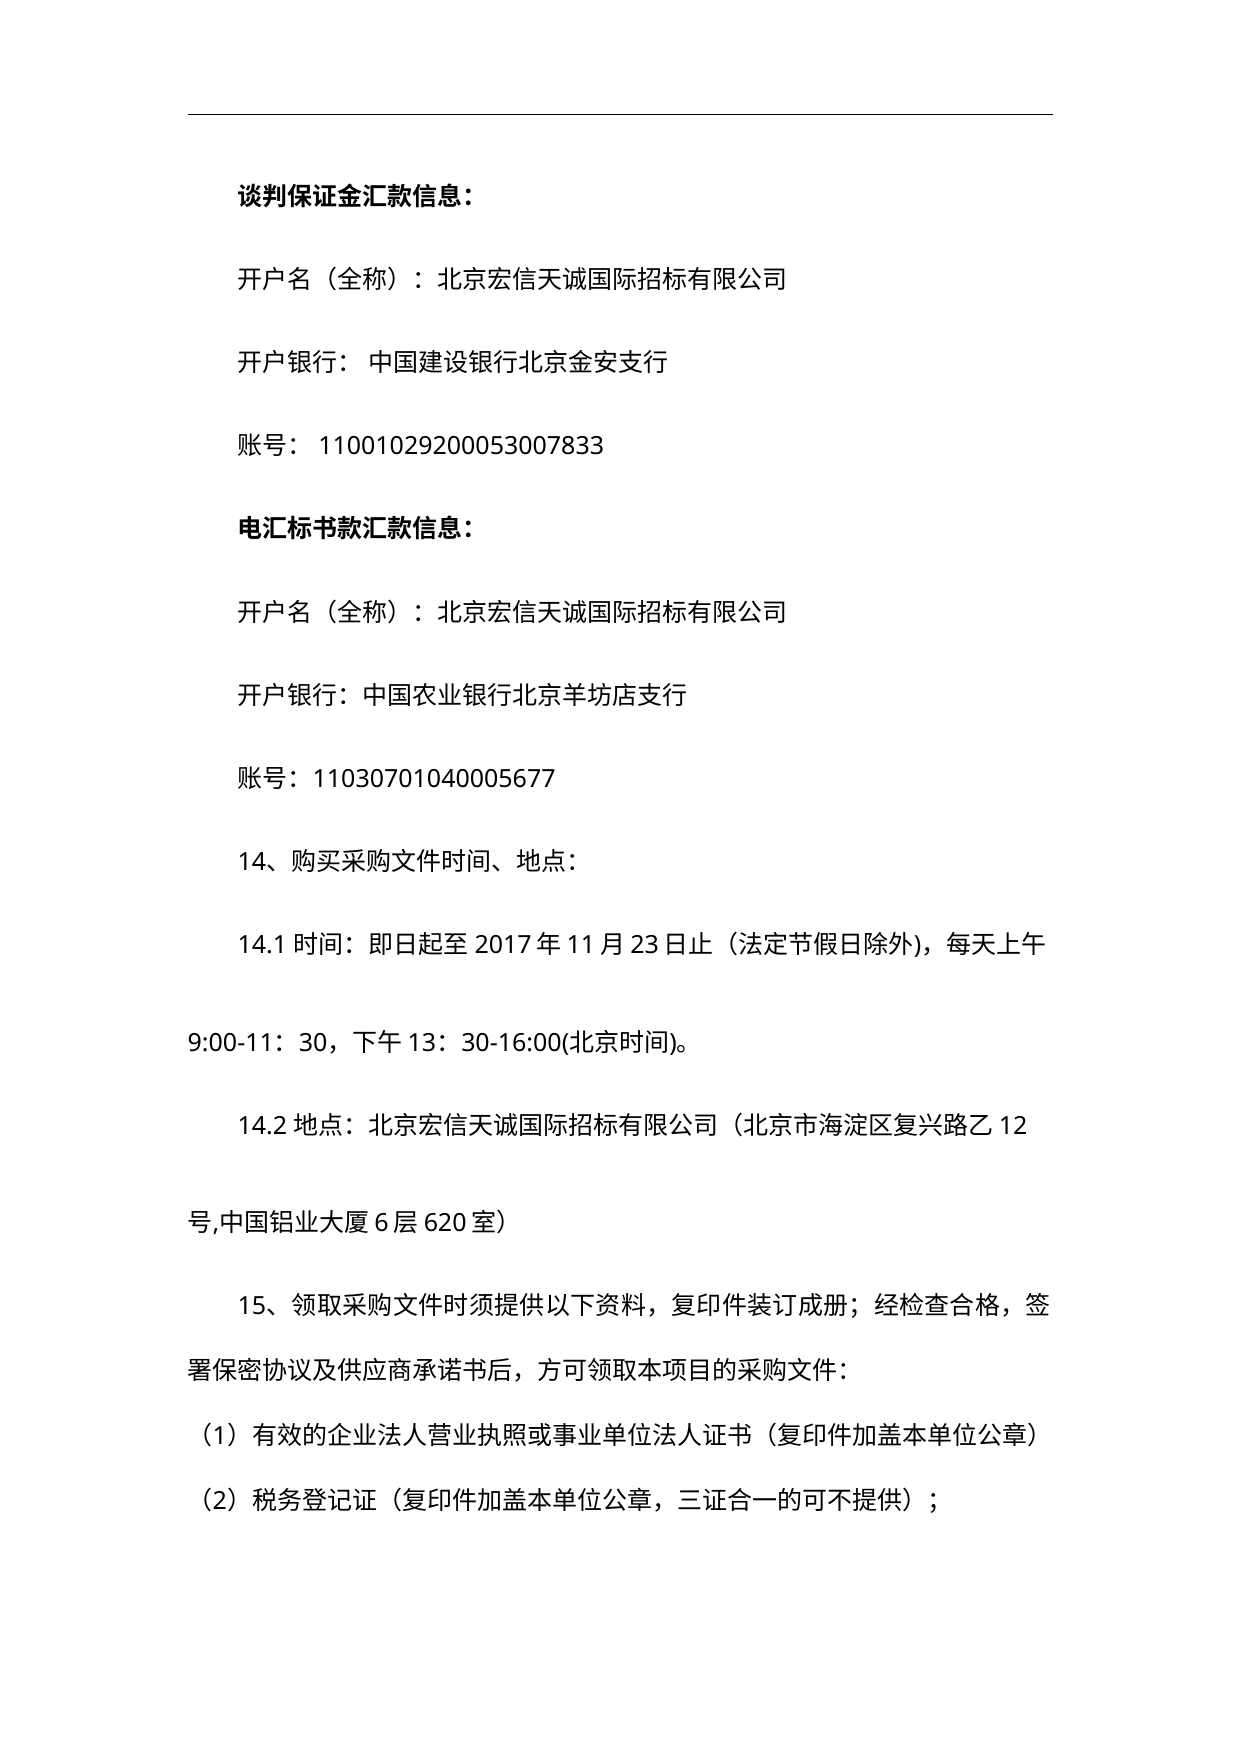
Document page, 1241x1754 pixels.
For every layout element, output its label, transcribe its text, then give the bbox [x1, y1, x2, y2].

text 电汇标书款汇款信息： [187, 494, 1053, 559]
text 开户银行：中国农业银行北京羊坊店支行 [187, 661, 1053, 726]
text 开户名（全称）：北京宏信天诚国际招标有限公司 [187, 245, 1053, 310]
text （2）税务登记证（复印件加盖本单位公章，三证合一的可不提供）； [187, 1466, 1053, 1531]
text 14.1 时间：即日起至 2017年11月23日止（法定节假日除外)，每天上午9:00-11：30，下午13：30-16:00(北京时间)。 [187, 910, 1053, 1073]
text 开户银行： 中国建设银行北京金安支行 [187, 328, 1053, 393]
text 谈判保证金汇款信息： [187, 162, 1053, 227]
text （1）有效的企业法人营业执照或事业单位法人证书（复印件加盖本单位公章） [187, 1401, 1053, 1466]
text 15、领取采购文件时须提供以下资料，复印件装订成册；经检查合格，签署保密协议及供应商承诺书后，方可领取本项目的采购文件： [187, 1271, 1053, 1401]
text 14.2 地点：北京宏信天诚国际招标有限公司（北京市海淀区复兴路乙12号,中国铝业大厦6层620室） [187, 1091, 1053, 1253]
text 账号：11030701040005677 [187, 744, 1053, 809]
text 账号： 11001029200053007833 [187, 411, 1053, 476]
text 开户名（全称）：北京宏信天诚国际招标有限公司 [187, 578, 1053, 643]
text 14、购买采购文件时间、地点： [187, 827, 1053, 892]
